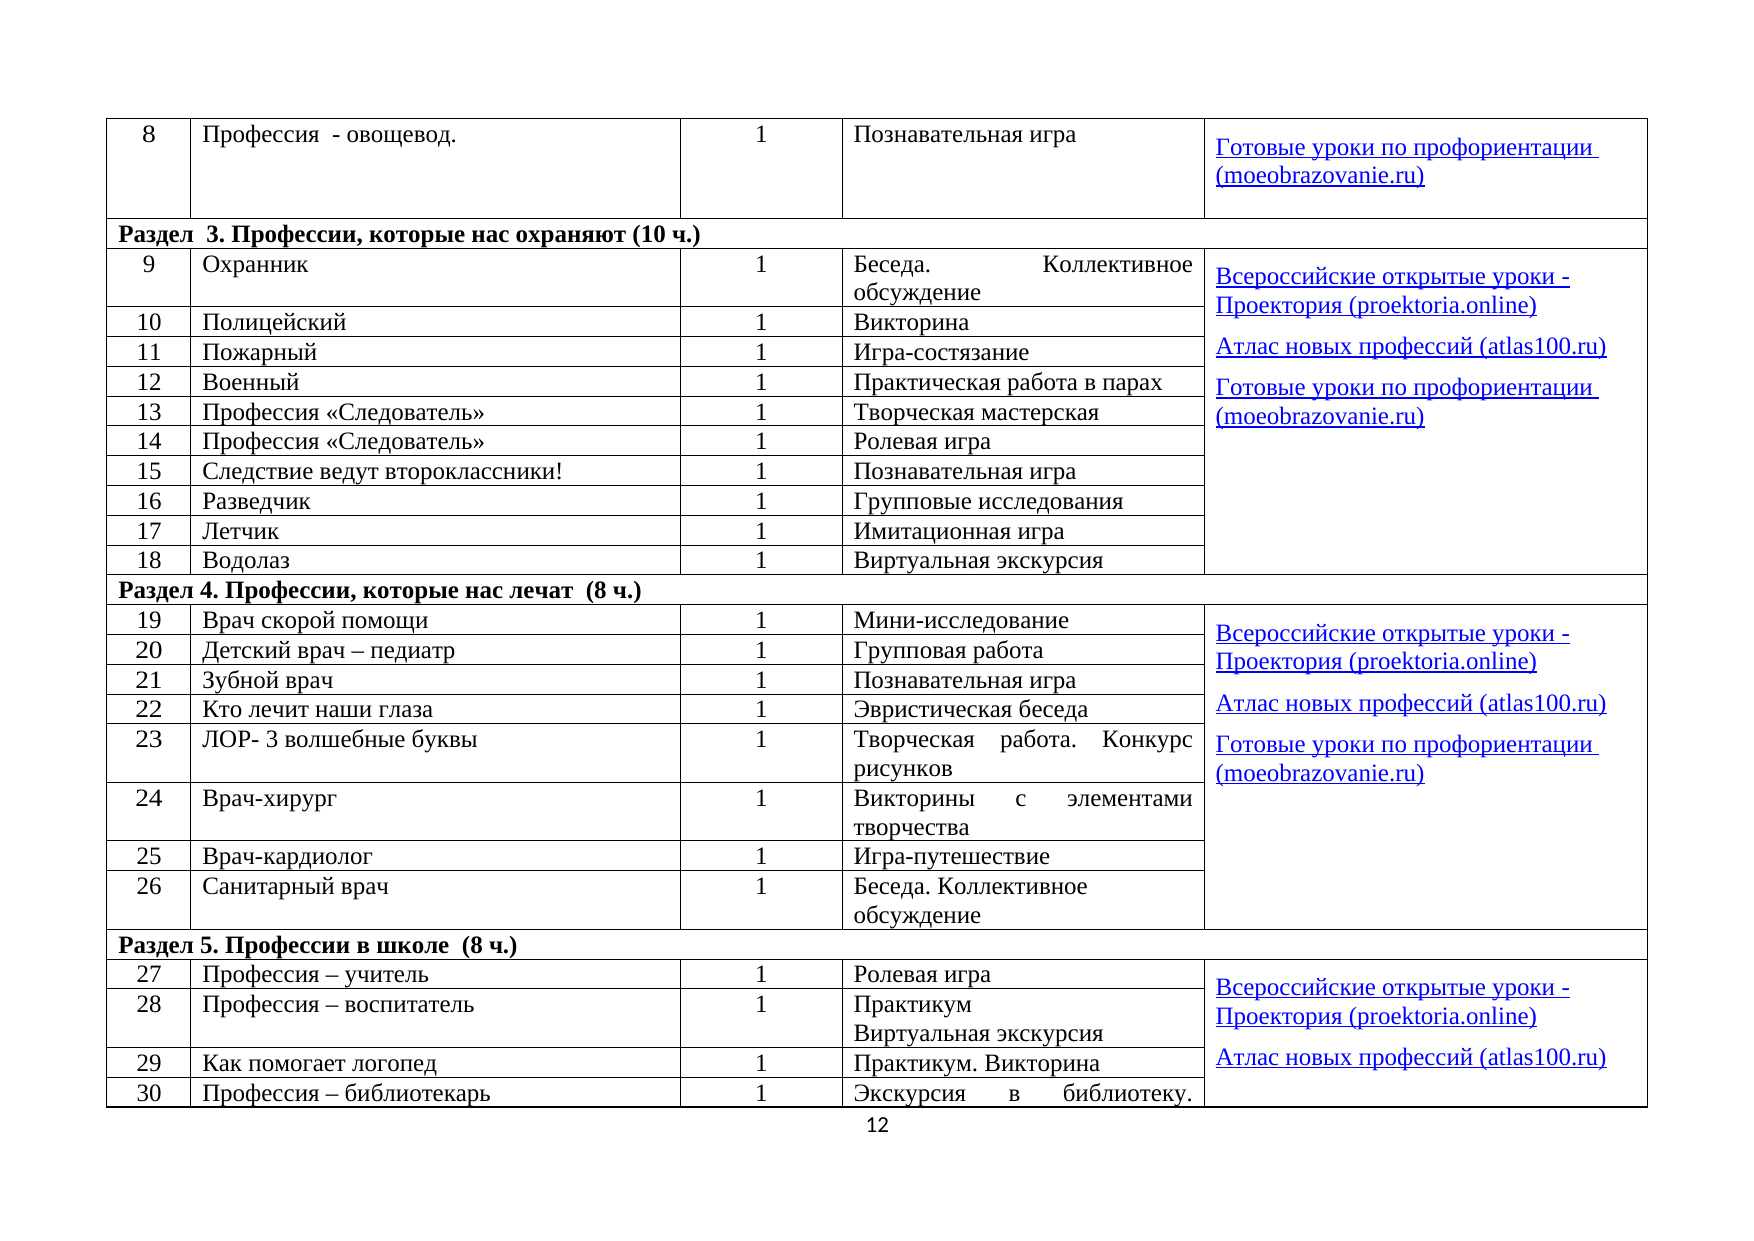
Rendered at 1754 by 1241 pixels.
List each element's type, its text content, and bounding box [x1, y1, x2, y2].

table_cell Разведчик [191, 486, 680, 515]
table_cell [843, 1078, 1204, 1106]
table_cell 1 [681, 605, 842, 634]
table_cell Беседа. Коллективное обсуждение [843, 249, 1204, 306]
table_cell 30 [107, 1078, 190, 1106]
table_cell ЛОР- 3 волшебные буквы [191, 724, 680, 782]
table_cell Викторина [843, 307, 1204, 336]
table_cell Полицейский [191, 307, 680, 336]
table_cell Врач-хирург [191, 783, 680, 840]
table_cell Врач скорой помощи [191, 605, 680, 634]
table_cell Детский врач – педиатр [191, 635, 680, 664]
table_cell Санитарный врач [191, 871, 680, 929]
table_cell 1 [681, 516, 842, 544]
table_cell 1 [681, 665, 842, 693]
table_cell Практикум Виртуальная экскурсия [843, 989, 1204, 1047]
table_cell 1 [681, 989, 842, 1047]
table_cell Всероссийские открытые уроки -Проектория (proektoria.online) Атлас новых профессий (atlas100.ru) Готовые уроки по профориентации (moeobrazovanie.ru) [1205, 960, 1647, 1106]
table_cell Врач-кардиолог [191, 841, 680, 870]
table_cell 10 [107, 307, 190, 336]
table_cell Имитационная игра [843, 516, 1204, 544]
table_cell 1 [681, 871, 842, 929]
table_cell Военный [191, 367, 680, 396]
table_cell Игра-путешествие [843, 841, 1204, 870]
table_cell Игра-состязание [843, 337, 1204, 366]
table_cell 1 [681, 249, 842, 306]
table_cell 1 [681, 307, 842, 336]
table_cell Ролевая игра [843, 426, 1204, 455]
table_cell 1 [681, 695, 842, 723]
table_cell Профессия «Следователь» [191, 426, 680, 455]
table_cell Кто лечит наши глаза [191, 695, 680, 723]
table_cell 1 [681, 456, 842, 485]
table_cell Раздел 5. Профессии в школе (8 ч.) [107, 930, 1647, 958]
table_cell 1 [681, 119, 842, 218]
table_cell 8 [107, 119, 190, 218]
table_cell Пожарный [191, 337, 680, 366]
table_cell Групповая работа [843, 635, 1204, 664]
table_cell 1 [681, 841, 842, 870]
table_cell 14 [107, 426, 190, 455]
table_cell 15 [107, 456, 190, 485]
table_cell Зубной врач [191, 665, 680, 693]
table_cell Викторины с элементами творчества [843, 783, 1204, 840]
table_cell 1 [681, 426, 842, 455]
table_cell 1 [681, 546, 842, 574]
table_cell 1 [681, 367, 842, 396]
table_cell Беседа. Коллективное обсуждение [843, 871, 1204, 929]
table_cell 11 [107, 337, 190, 366]
table_cell Групповые исследования [843, 486, 1204, 515]
table_cell 9 [107, 249, 190, 306]
table_cell Ролевая игра [843, 960, 1204, 988]
table_cell Профессия - овощевод. [191, 119, 680, 218]
table_cell 16 [107, 486, 190, 515]
table_cell Эвристическая беседа [843, 695, 1204, 723]
table_cell 12 [107, 367, 190, 396]
table_cell Познавательная игра [843, 456, 1204, 485]
table_cell Всероссийские открытые уроки -Проектория (proektoria.online) Атлас новых профессий (atlas100.ru) Готовые уроки по профориентации (moeobrazovanie.ru) [1205, 605, 1647, 929]
table_cell 1 [681, 397, 842, 425]
table_cell Водолаз [191, 546, 680, 574]
table_cell 13 [107, 397, 190, 425]
table_cell 19 [107, 605, 190, 634]
table_cell 1 [681, 960, 842, 988]
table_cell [191, 1078, 680, 1106]
table_cell 25 [107, 841, 190, 870]
table_cell Познавательная игра [843, 665, 1204, 693]
table_cell Виртуальная экскурсия [843, 546, 1204, 574]
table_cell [1205, 249, 1647, 574]
table_cell Профессия – воспитатель [191, 989, 680, 1047]
table_cell 1 [681, 1048, 842, 1077]
table_cell Следствие ведут второклассники! [191, 456, 680, 485]
table_cell 20 [107, 635, 190, 664]
table_cell 28 [107, 989, 190, 1047]
table_cell Профессия «Следователь» [191, 397, 680, 425]
table_cell 1 [681, 635, 842, 664]
table_cell 26 [107, 871, 190, 929]
table_cell 1 [681, 486, 842, 515]
table_cell Творческая работа. Конкурс рисунков [843, 724, 1204, 782]
table_cell 17 [107, 516, 190, 544]
table_cell 1 [681, 1078, 842, 1106]
table_cell 1 [681, 783, 842, 840]
table_cell 1 [681, 724, 842, 782]
table_cell Профессия – учитель [191, 960, 680, 988]
table_cell 1 [681, 337, 842, 366]
table_cell Творческая мастерская [843, 397, 1204, 425]
table_cell Раздел 4. Профессии, которые нас лечат (8 ч.) [107, 575, 1647, 604]
table_cell 27 [107, 960, 190, 988]
table_cell Познавательная игра [843, 119, 1204, 218]
table_cell 23 [107, 724, 190, 782]
table_cell Как помогает логопед [191, 1048, 680, 1077]
table_cell 24 [107, 783, 190, 840]
table_cell 18 [107, 546, 190, 574]
table_cell Мини-исследование [843, 605, 1204, 634]
table_cell Охранник [191, 249, 680, 306]
table_cell Практическая работа в парах [843, 367, 1204, 396]
table_cell 22 [107, 695, 190, 723]
table_cell Летчик [191, 516, 680, 544]
table_cell 21 [107, 665, 190, 693]
table_cell Практикум. Викторина [843, 1048, 1204, 1077]
table_cell Раздел 3. Профессии, которые нас охраняют (10 ч.) [107, 219, 1647, 248]
table_cell 29 [107, 1048, 190, 1077]
